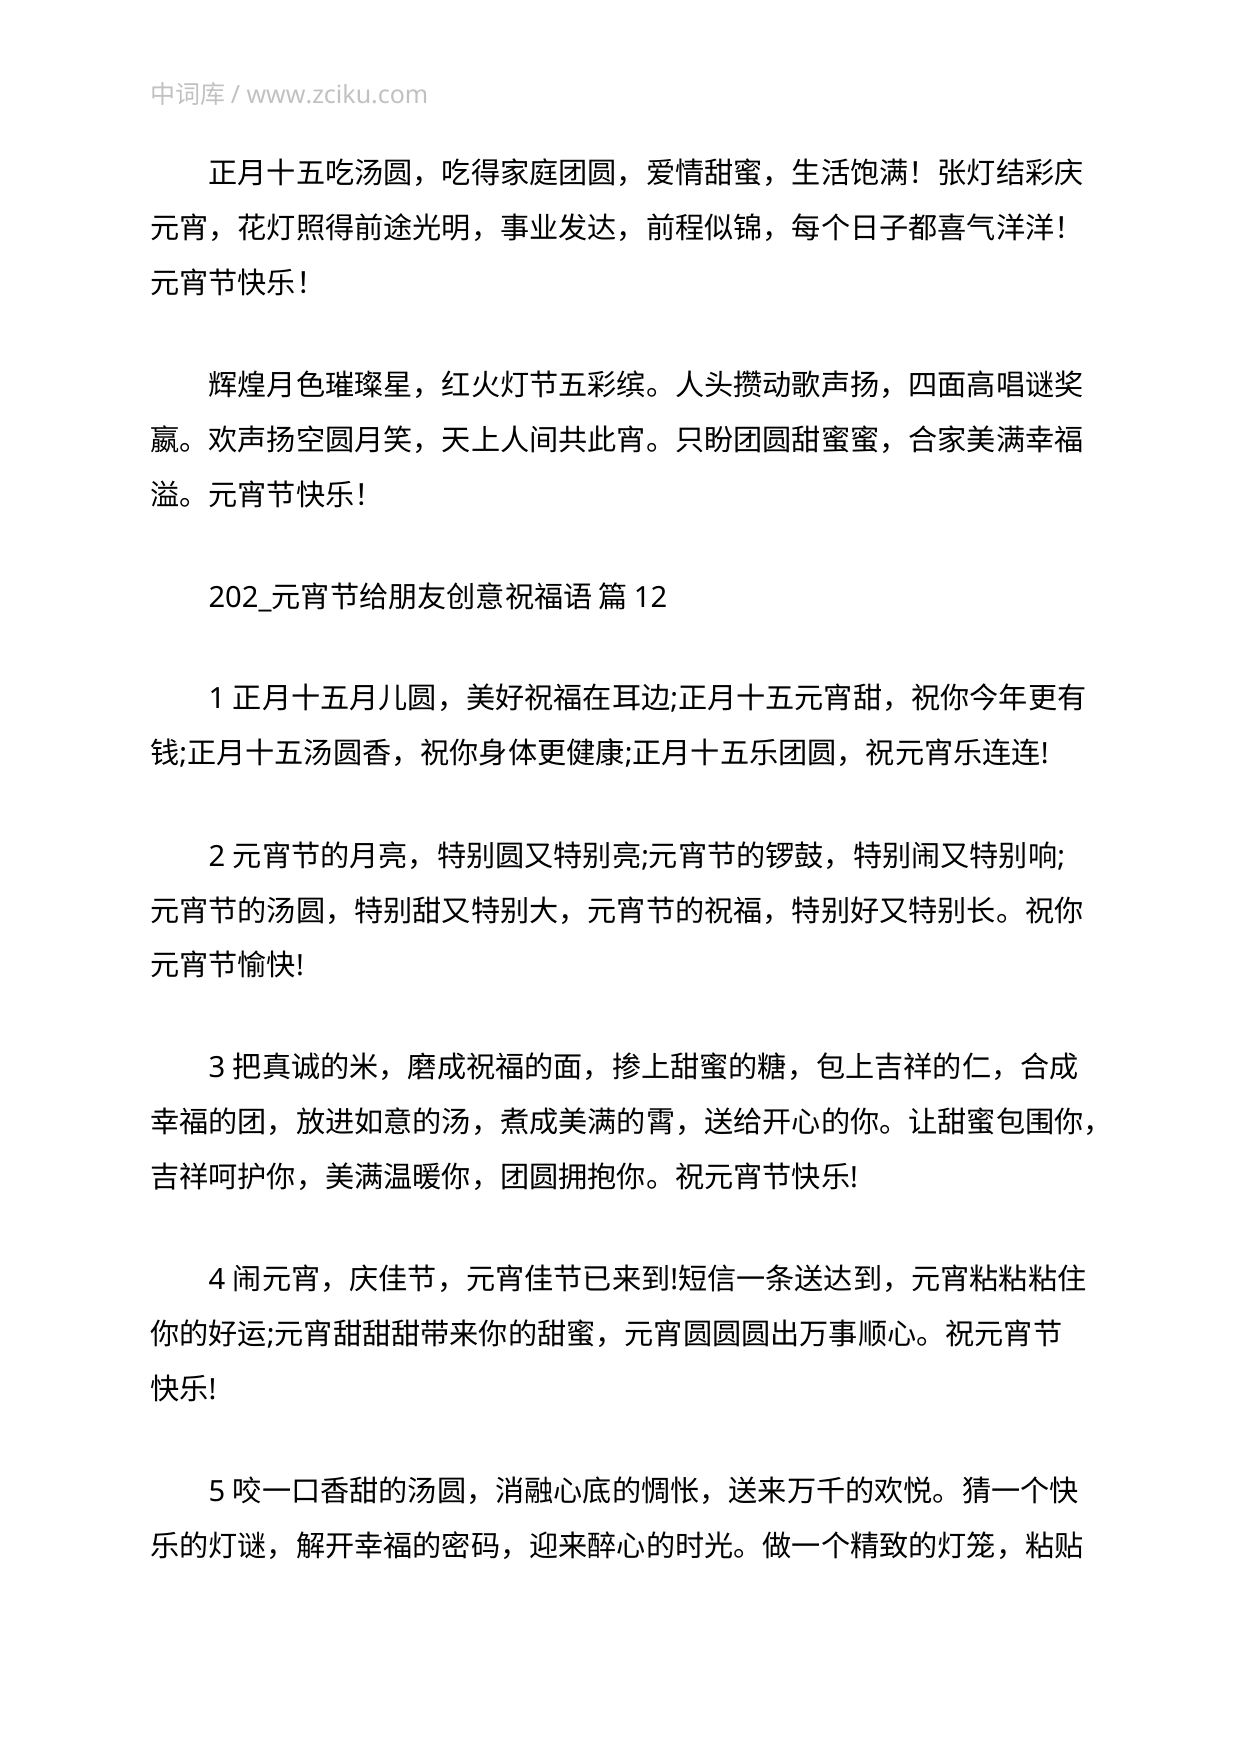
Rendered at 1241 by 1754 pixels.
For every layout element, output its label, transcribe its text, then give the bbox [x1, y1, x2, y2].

text 4 闹元宵，庆佳节，元宵佳节已来到!短信一条送达到，元宵粘粘粘住你的好运;元宵甜甜甜带来你的甜蜜，元宵圆圆圆出万事顺心。祝元宵节快乐! [150, 1256, 1090, 1408]
text 202_元宵节给朋友创意祝福语 篇12 [150, 573, 1090, 616]
text 正月十五吃汤圆，吃得家庭团圆，爱情甜蜜，生活饱满！张灯结彩庆元宵，花灯照得前途光明，事业发达，前程似锦，每个日子都喜气洋洋！元宵节快乐！ [150, 150, 1090, 302]
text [150, 1468, 1090, 1565]
text 3 把真诚的米，磨成祝福的面，掺上甜蜜的糖，包上吉祥的仁，合成幸福的团，放进如意的汤，煮成美满的霄，送给开心的你。让甜蜜包围你，吉祥呵护你，美满温暖你，团圆拥抱你。祝元宵节快乐! [150, 1044, 1090, 1196]
text 辉煌月色璀璨星，红火灯节五彩缤。人头攒动歌声扬，四面高唱谜奖嬴。欢声扬空圆月笑，天上人间共此宵。只盼团圆甜蜜蜜，合家美满幸福溢。元宵节快乐！ [150, 362, 1090, 514]
text 2 元宵节的月亮，特别圆又特别亮;元宵节的锣鼓，特别闹又特别响;元宵节的汤圆，特别甜又特别大，元宵节的祝福，特别好又特别长。祝你元宵节愉快! [150, 832, 1090, 984]
text 1 正月十五月儿圆，美好祝福在耳边;正月十五元宵甜，祝你今年更有钱;正月十五汤圆香，祝你身体更健康;正月十五乐团圆，祝元宵乐连连! [150, 675, 1090, 772]
